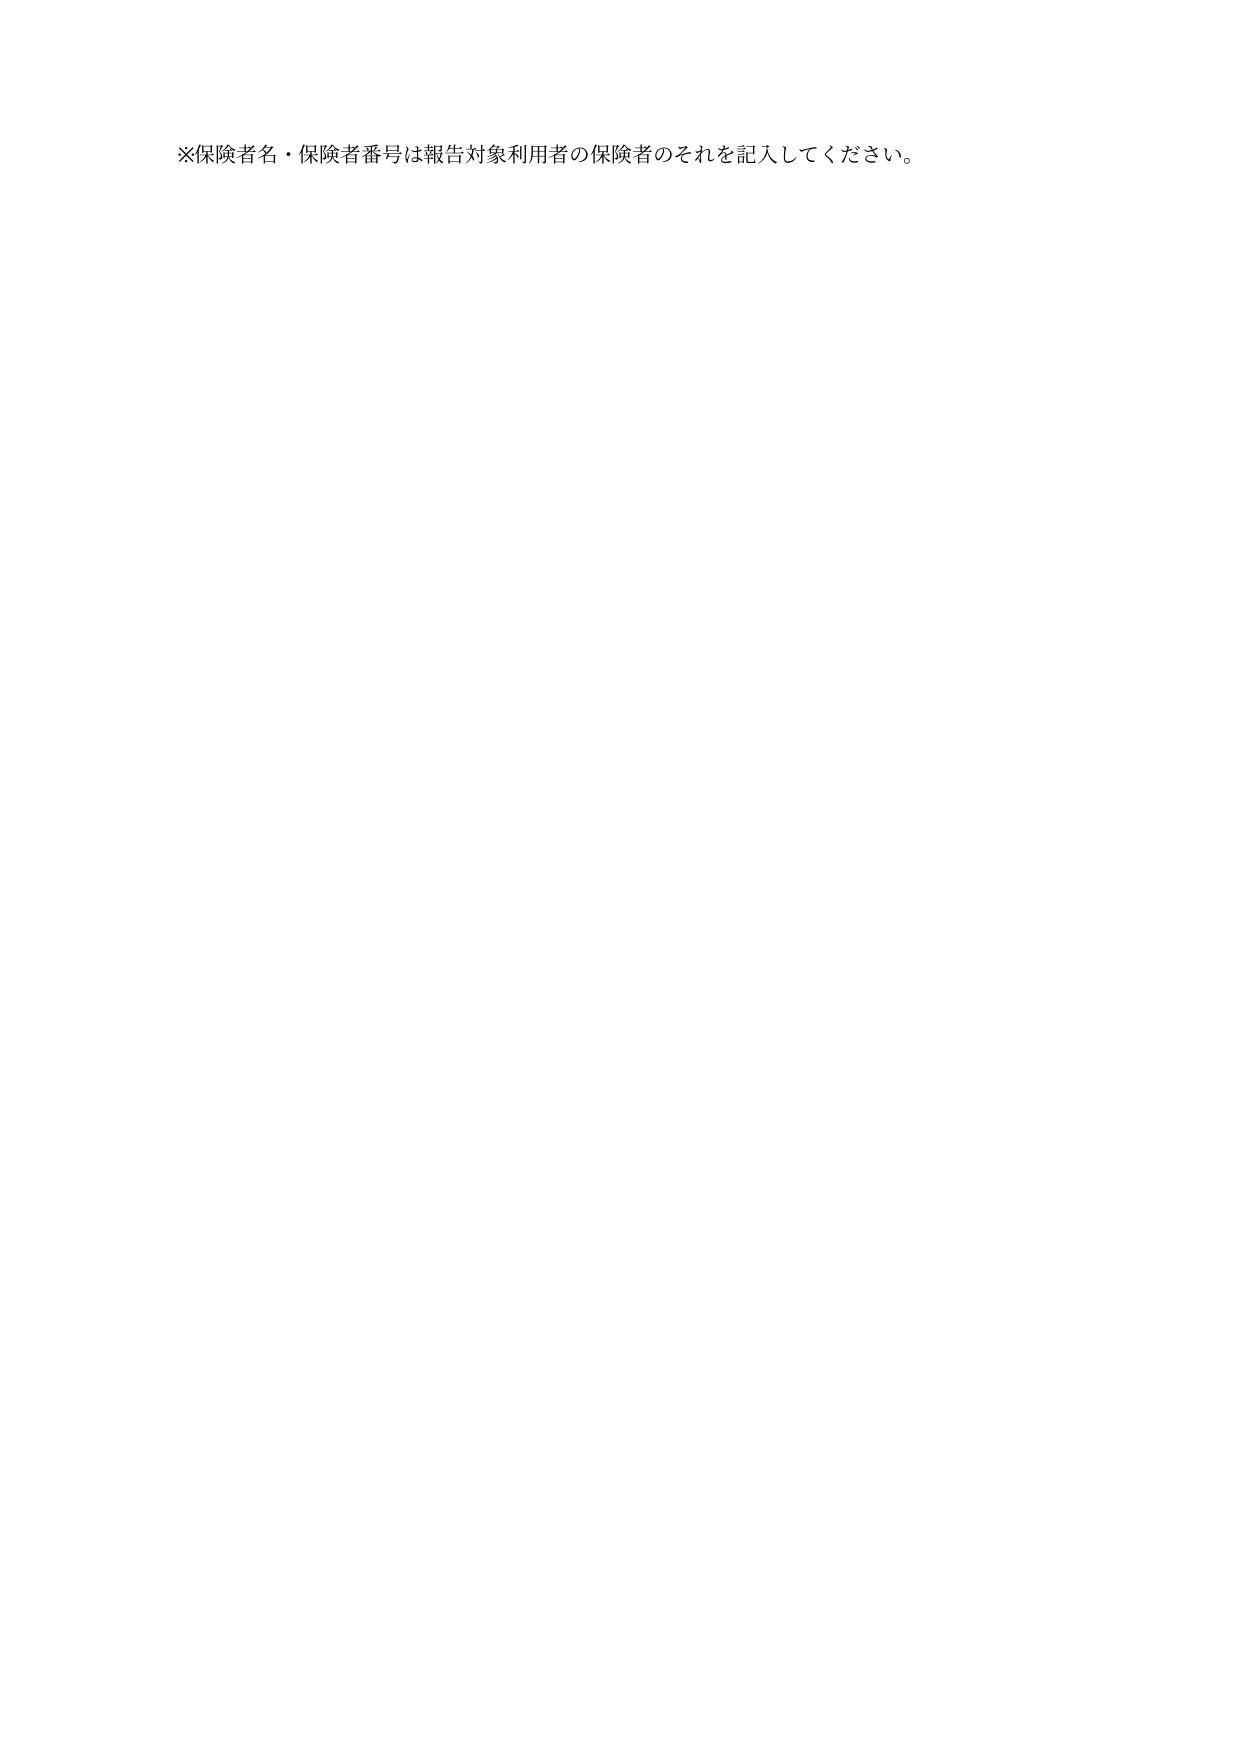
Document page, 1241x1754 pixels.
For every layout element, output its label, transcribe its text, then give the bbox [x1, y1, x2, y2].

text ※保険者名・保険者番号は報告対象利用者の保険者のそれを記入してください。 [177, 135, 1063, 172]
